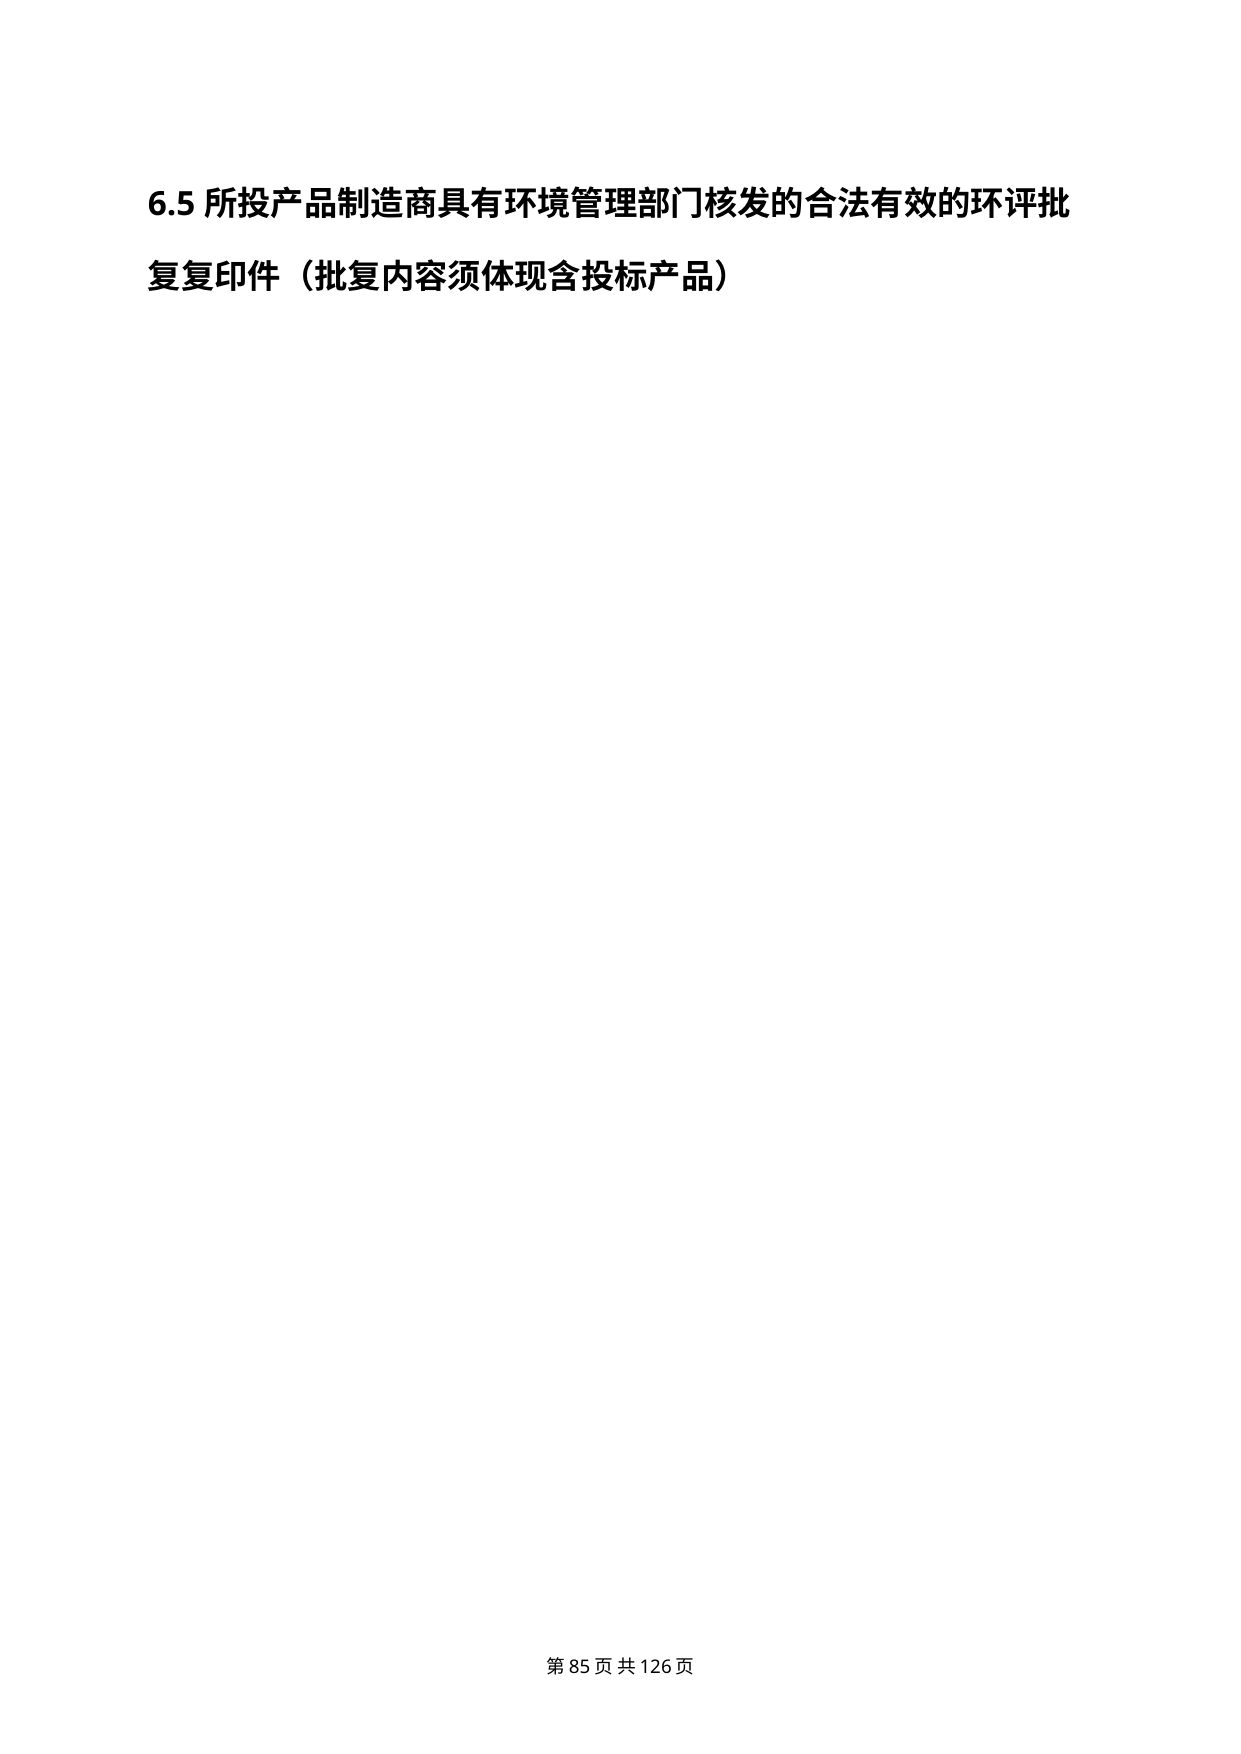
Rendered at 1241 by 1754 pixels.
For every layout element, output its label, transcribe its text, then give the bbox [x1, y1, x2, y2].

subtitle 6.5 所投产品制造商具有环境管理部门核发的合法有效的环评批复复印件（批复内容须体现含投标产品） [148, 177, 1092, 298]
